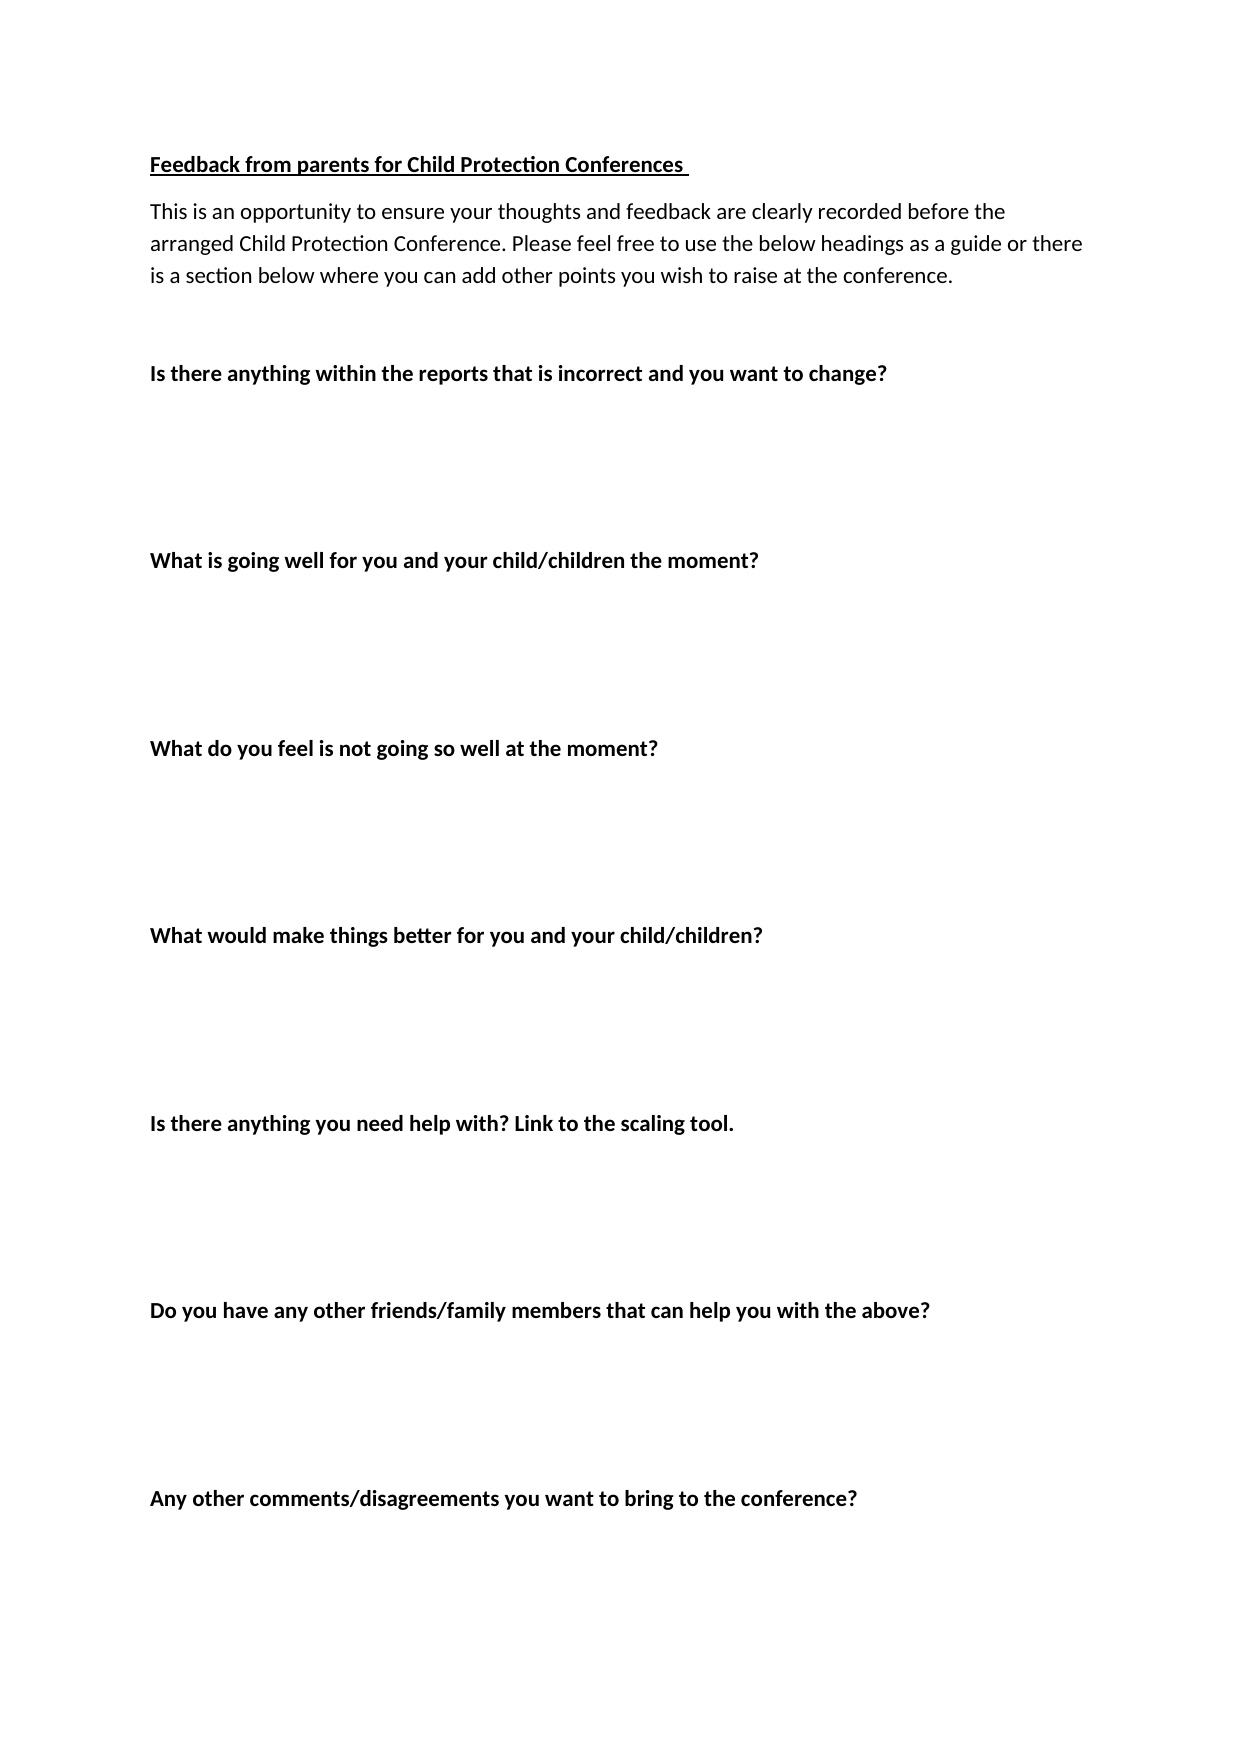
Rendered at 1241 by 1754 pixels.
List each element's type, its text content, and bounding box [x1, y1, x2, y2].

text Is there anything you need help with? Link to the scaling tool. [150, 1109, 1090, 1137]
text Feedback from parents for Child Protection Conferences [150, 150, 1090, 178]
text Is there anything within the reports that is incorrect and you want to change? [150, 359, 1090, 387]
text Any other comments/disagreements you want to bring to the conference? [150, 1484, 1090, 1512]
text This is an opportunity to ensure your thoughts and feedback are clearly recorded before the arranged Child Protection Conference. Please feel free to use the below headings as a guide or there is a section below where you can add other points you wish to raise at the conference. [150, 197, 1090, 289]
text What would make things better for you and your child/children? [150, 921, 1090, 949]
text What do you feel is not going so well at the moment? [150, 734, 1090, 762]
text Do you have any other friends/family members that can help you with the above? [150, 1296, 1090, 1324]
text What is going well for you and your child/children the moment? [150, 546, 1090, 574]
